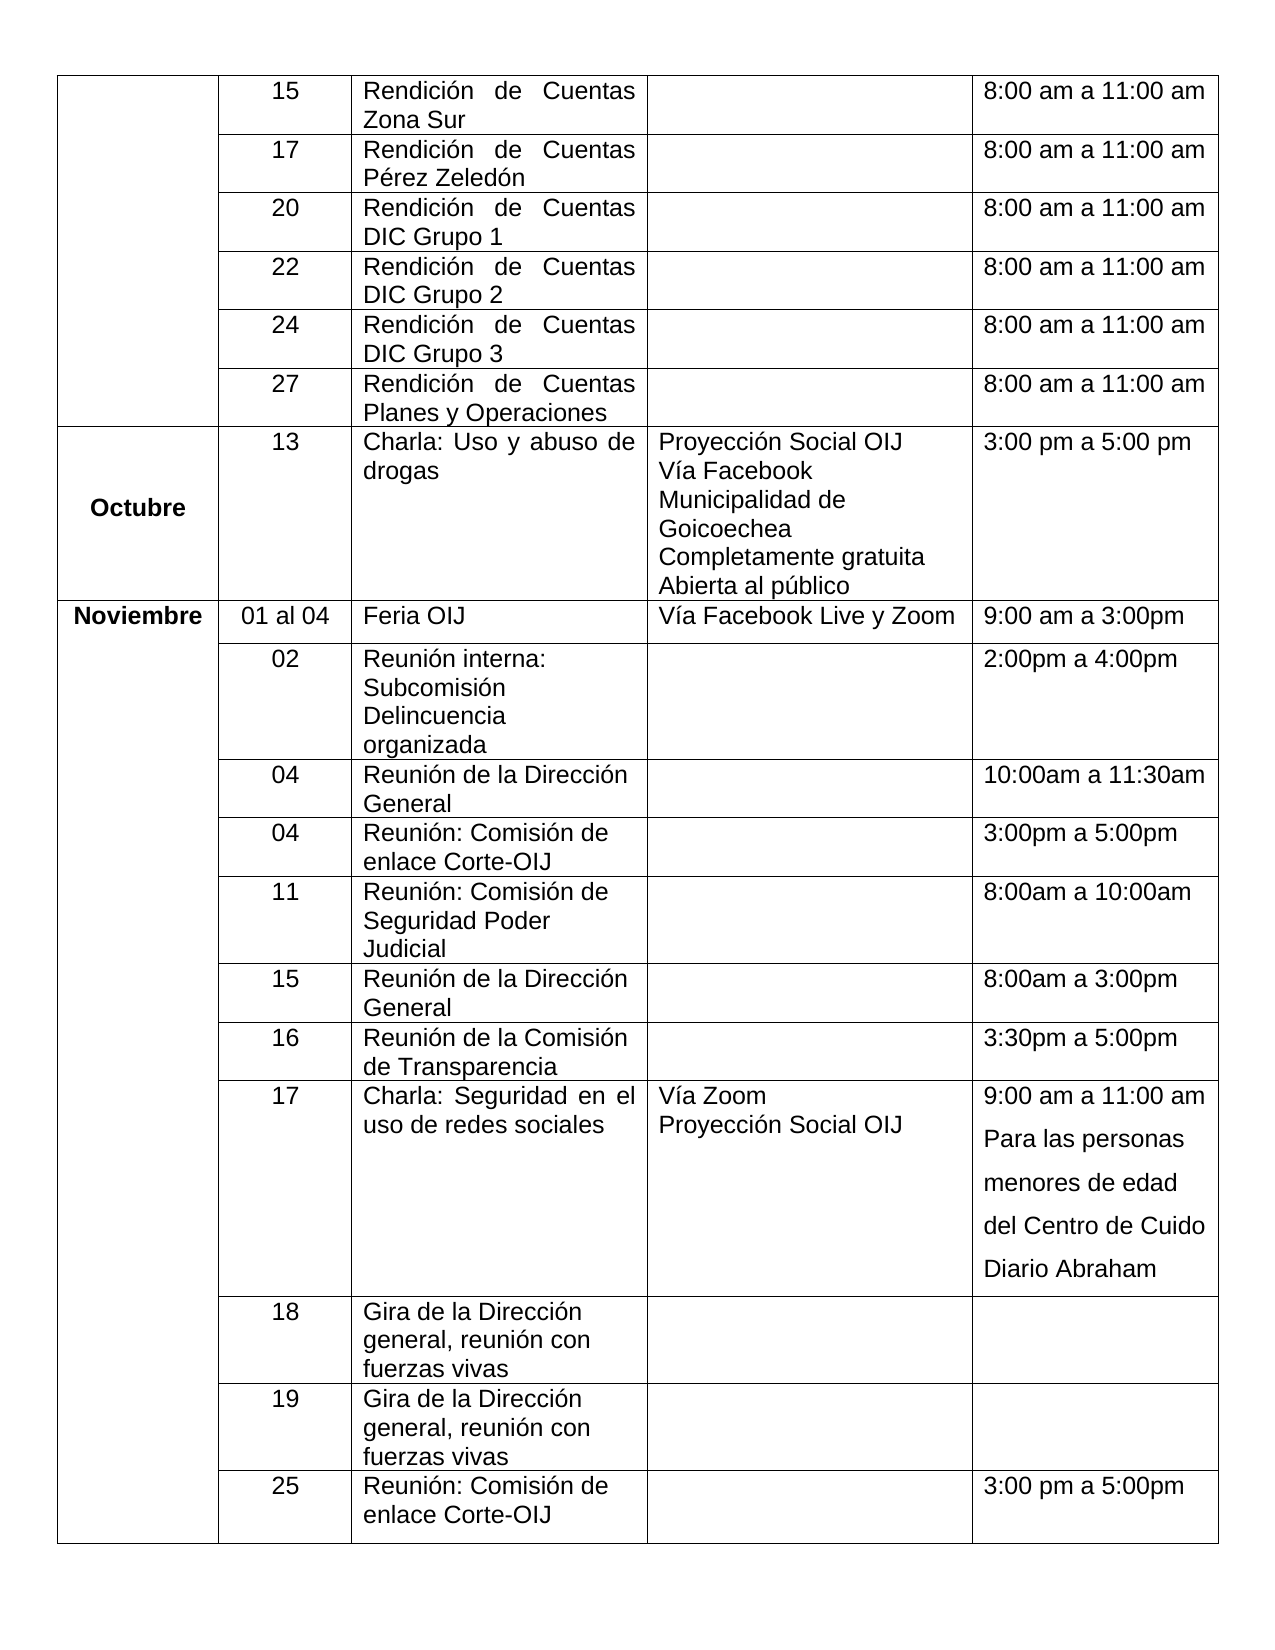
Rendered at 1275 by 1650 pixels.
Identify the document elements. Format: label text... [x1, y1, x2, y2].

table_cell 8:00 am a 11:00 am [973, 76, 1218, 133]
table_cell Reunión de la Comisión de Transparencia [352, 1023, 647, 1080]
table_cell Noviembre [58, 601, 218, 1543]
table_cell 9:00 am a 11:00 am Para las personas menores de edad del Centro de Cuido Diario Abraham [973, 1081, 1218, 1296]
table_cell 24 [219, 310, 351, 368]
table_cell 8:00 am a 11:00 am [973, 310, 1218, 368]
table_cell Reunión: Comisión de enlace Corte-OIJ [352, 818, 647, 876]
table_cell 11 [219, 877, 351, 963]
table_cell 10:00am a 11:30am [973, 760, 1218, 817]
table_cell 02 [219, 644, 351, 759]
table_cell [648, 135, 972, 192]
table_cell [648, 193, 972, 251]
table_cell 3:00 pm a 5:00 pm [973, 427, 1218, 600]
table_cell [648, 1297, 972, 1383]
table_cell [973, 1297, 1218, 1383]
table_cell 3:00 pm a 5:00pm [973, 1471, 1218, 1543]
table_cell 9:00 am a 3:00pm [973, 601, 1218, 643]
table_cell [648, 369, 972, 426]
table_cell Rendición de Cuentas Pérez Zeledón [352, 135, 647, 192]
table_cell [648, 310, 972, 368]
table_cell [648, 1384, 972, 1470]
table_cell 8:00 am a 11:00 am [973, 135, 1218, 192]
table_cell Proyección Social OIJ Vía Facebook Municipalidad de Goicoechea Completamente gratuita Abierta al público [648, 427, 972, 600]
table_cell 2:00pm a 4:00pm [973, 644, 1218, 759]
table_cell 01 al 04 [219, 601, 351, 643]
table_cell Charla: Seguridad en el uso de redes sociales [352, 1081, 647, 1296]
table_cell Gira de la Dirección general, reunión con fuerzas vivas [352, 1384, 647, 1470]
table_cell 15 [219, 964, 351, 1022]
table_cell Gira de la Dirección general, reunión con fuerzas vivas [352, 1297, 647, 1383]
table_cell 8:00 am a 11:00 am [973, 193, 1218, 251]
table_cell 22 [219, 252, 351, 309]
table_cell [648, 252, 972, 309]
table_cell Reunión de la Dirección General [352, 760, 647, 817]
table_cell [648, 760, 972, 817]
table_cell 3:00pm a 5:00pm [973, 818, 1218, 876]
table_cell 20 [219, 193, 351, 251]
table_cell Reunión interna: Subcomisión Delincuencia organizada [352, 644, 647, 759]
table_cell 17 [219, 1081, 351, 1296]
table_cell Reunión de la Dirección General [352, 964, 647, 1022]
table_cell [648, 1023, 972, 1080]
table_cell Reunión: Comisión de enlace Corte-OIJ [352, 1471, 647, 1543]
table_cell 15 [219, 76, 351, 133]
table_cell [648, 877, 972, 963]
table_cell Reunión: Comisión de Seguridad Poder Judicial [352, 877, 647, 963]
table_cell Rendición de Cuentas Planes y Operaciones [352, 369, 647, 426]
table_cell Vía Zoom Proyección Social OIJ [648, 1081, 972, 1296]
table_cell 13 [219, 427, 351, 600]
table_cell [973, 1384, 1218, 1470]
table_cell [648, 644, 972, 759]
table_cell 8:00am a 3:00pm [973, 964, 1218, 1022]
table_cell [648, 818, 972, 876]
table_cell [648, 964, 972, 1022]
table_cell Rendición de Cuentas Zona Sur [352, 76, 647, 133]
table_cell 3:30pm a 5:00pm [973, 1023, 1218, 1080]
table_cell 8:00 am a 11:00 am [973, 369, 1218, 426]
table_cell 04 [219, 818, 351, 876]
table_cell 19 [219, 1384, 351, 1470]
table_cell Charla: Uso y abuso de drogas [352, 427, 647, 600]
table_cell Vía Facebook Live y Zoom [648, 601, 972, 643]
table_cell 17 [219, 135, 351, 192]
table_cell Rendición de Cuentas DIC Grupo 1 [352, 193, 647, 251]
table_cell 27 [219, 369, 351, 426]
table_cell 25 [219, 1471, 351, 1543]
table_cell Rendición de Cuentas DIC Grupo 2 [352, 252, 647, 309]
table_cell Feria OIJ [352, 601, 647, 643]
table_cell 18 [219, 1297, 351, 1383]
table_cell 8:00am a 10:00am [973, 877, 1218, 963]
table_cell [648, 76, 972, 133]
table_cell 8:00 am a 11:00 am [973, 252, 1218, 309]
table_cell Octubre [58, 427, 218, 600]
table_cell 16 [219, 1023, 351, 1080]
table_cell 04 [219, 760, 351, 817]
table_cell Rendición de Cuentas DIC Grupo 3 [352, 310, 647, 368]
table_cell [648, 1471, 972, 1543]
